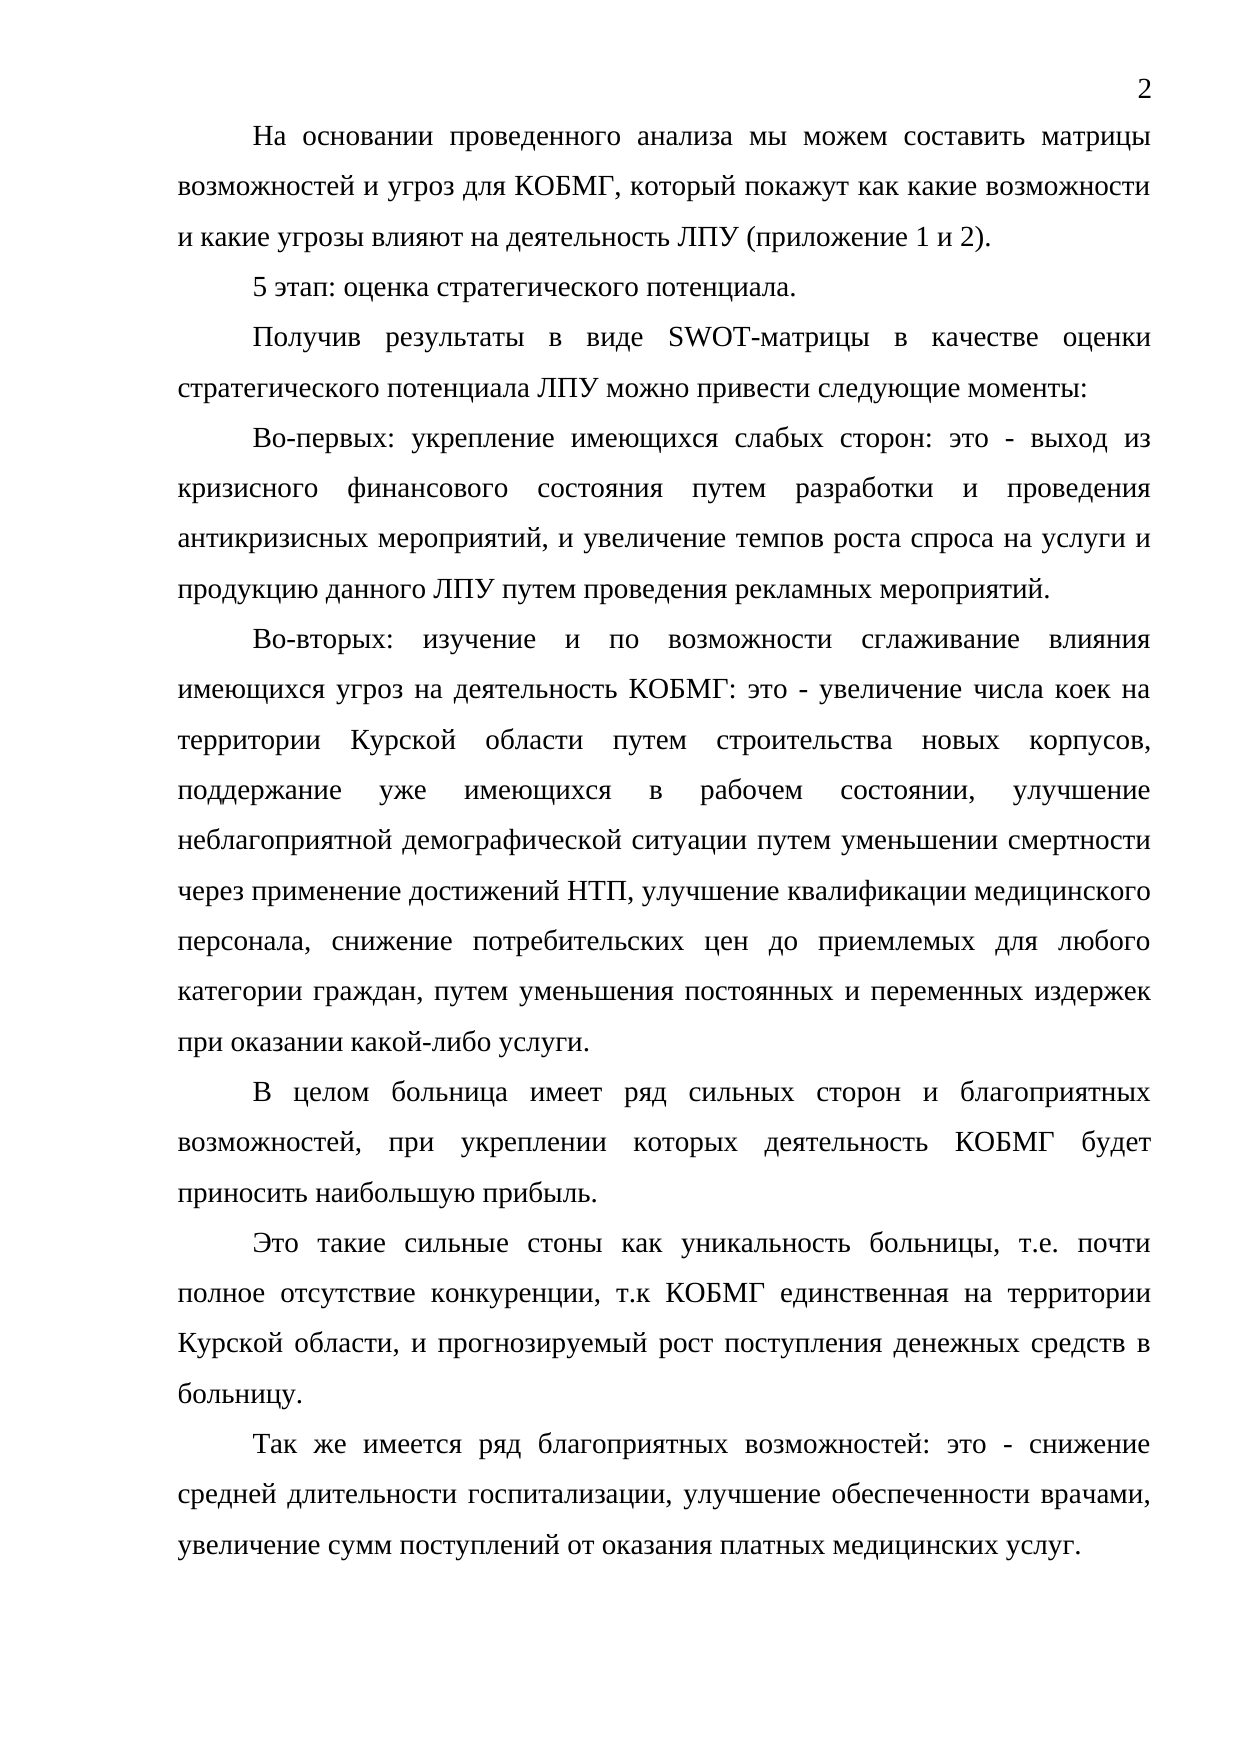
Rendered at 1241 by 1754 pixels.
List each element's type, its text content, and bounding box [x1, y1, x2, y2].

text 5 этап: оценка стратегического потенциала. [177, 269, 1152, 303]
text Получив результаты в виде SWOT-матрицы в качестве оценки стратегического потенциала ЛПУ можно привести следующие моменты: [177, 319, 1152, 403]
text Так же имеется ряд благоприятных возможностей: это - снижение средней длительности госпитализации, улучшение обеспеченности врачами, увеличение сумм поступлений от оказания платных медицинских услуг. [177, 1426, 1152, 1560]
text На основании проведенного анализа мы можем составить матрицы возможностей и угроз для КОБМГ, который покажут как какие возможности и какие угрозы влияют на деятельность ЛПУ (приложение 1 и 2). [177, 118, 1152, 252]
text Это такие сильные стоны как уникальность больницы, т.е. почти полное отсутствие конкуренции, т.к КОБМГ единственная на территории Курской области, и прогнозируемый рост поступления денежных средств в больницу. [177, 1225, 1152, 1409]
text В целом больница имеет ряд сильных сторон и благоприятных возможностей, при укреплении которых деятельность КОБМГ будет приносить наибольшую прибыль. [177, 1074, 1152, 1208]
text Во-вторых: изучение и по возможности сглаживание влияния имеющихся угроз на деятельность КОБМГ: это - увеличение числа коек на территории Курской области путем строительства новых корпусов, поддержание уже имеющихся в рабочем состоянии, улучшение неблагоприятной демографической ситуации путем уменьшении смертности через применение достижений НТП, улучшение квалификации медицинского персонала, снижение потребительских цен до приемлемых для любого категории граждан, путем уменьшения постоянных и переменных издержек при оказании какой-либо услуги. [177, 621, 1152, 1057]
text Во-первых: укрепление имеющихся слабых сторон: это - выход из кризисного финансового состояния путем разработки и проведения антикризисных мероприятий, и увеличение темпов роста спроса на услуги и продукцию данного ЛПУ путем проведения рекламных мероприятий. [177, 420, 1152, 604]
